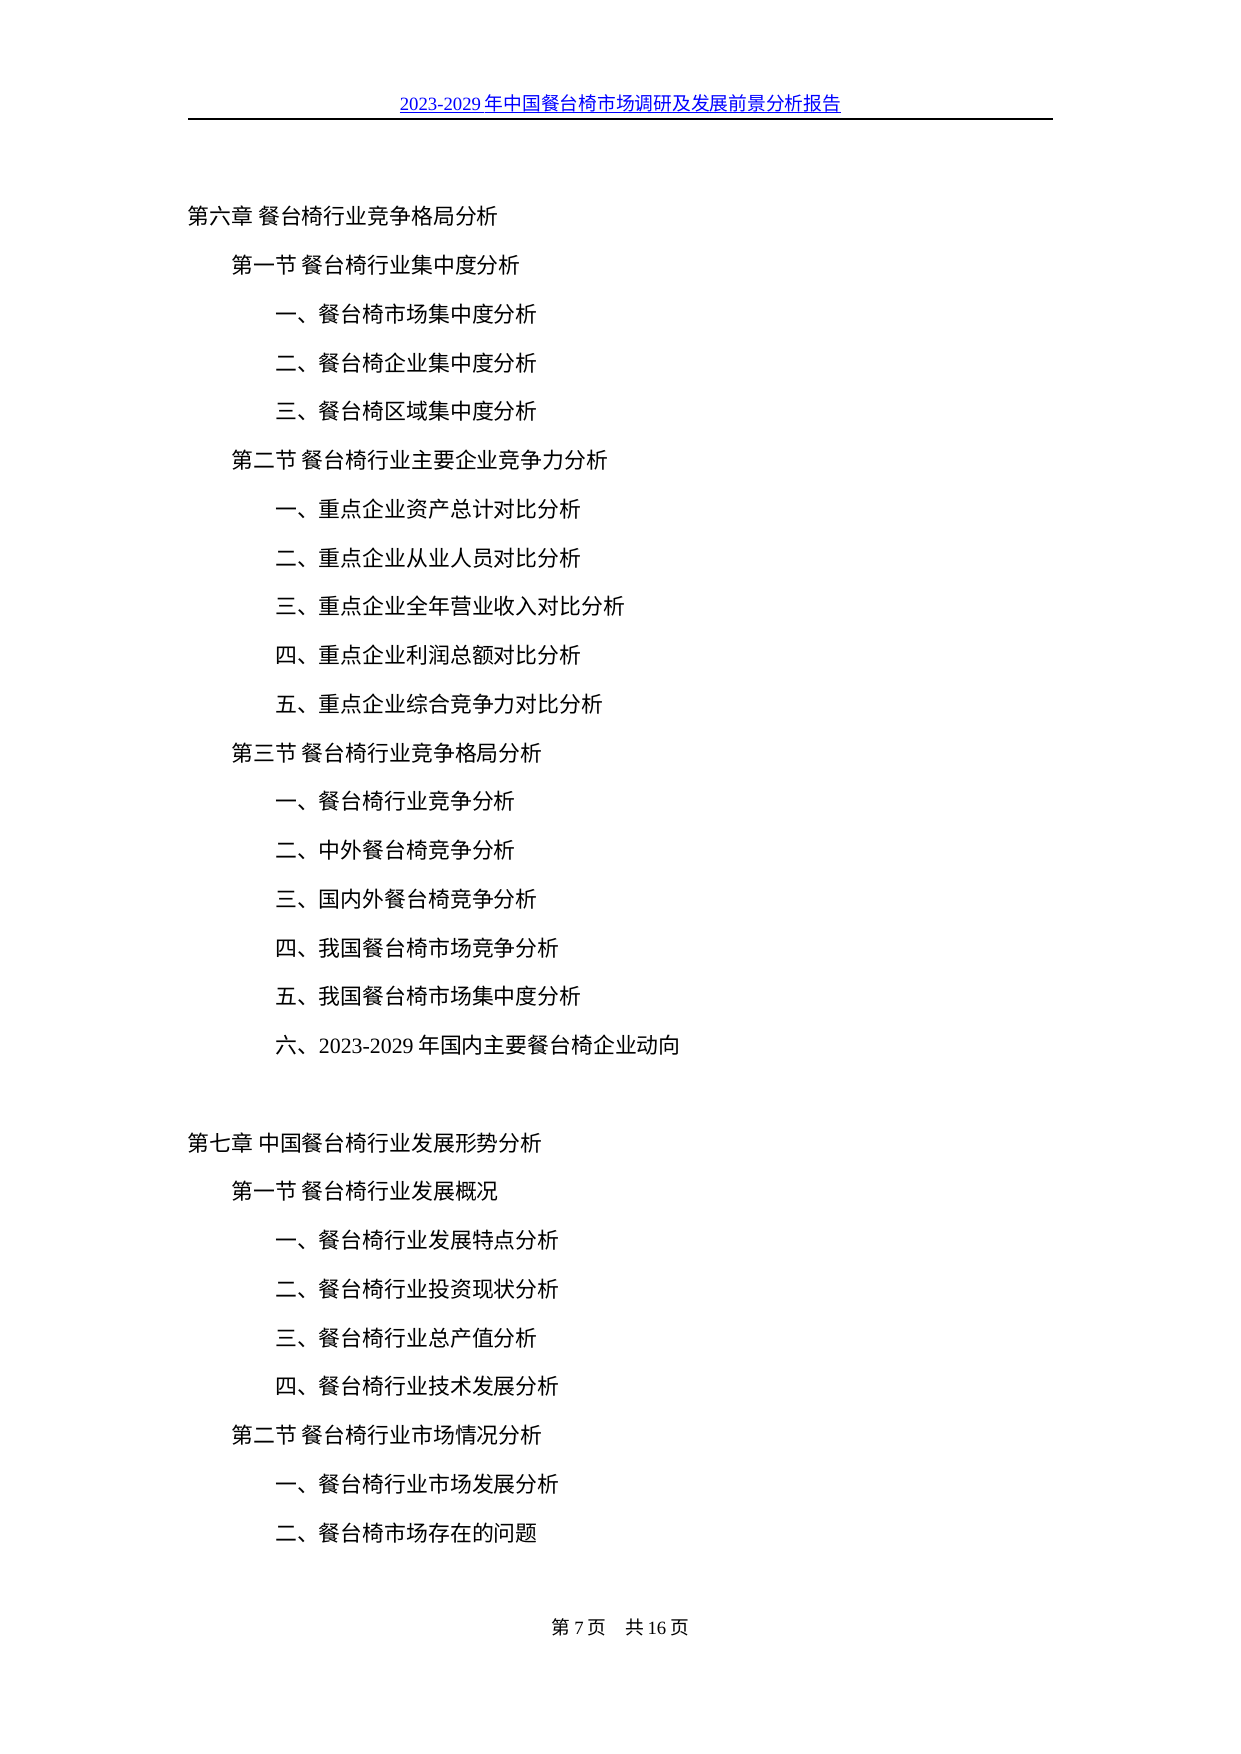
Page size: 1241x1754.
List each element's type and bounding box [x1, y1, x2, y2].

text [187, 150, 1053, 1548]
